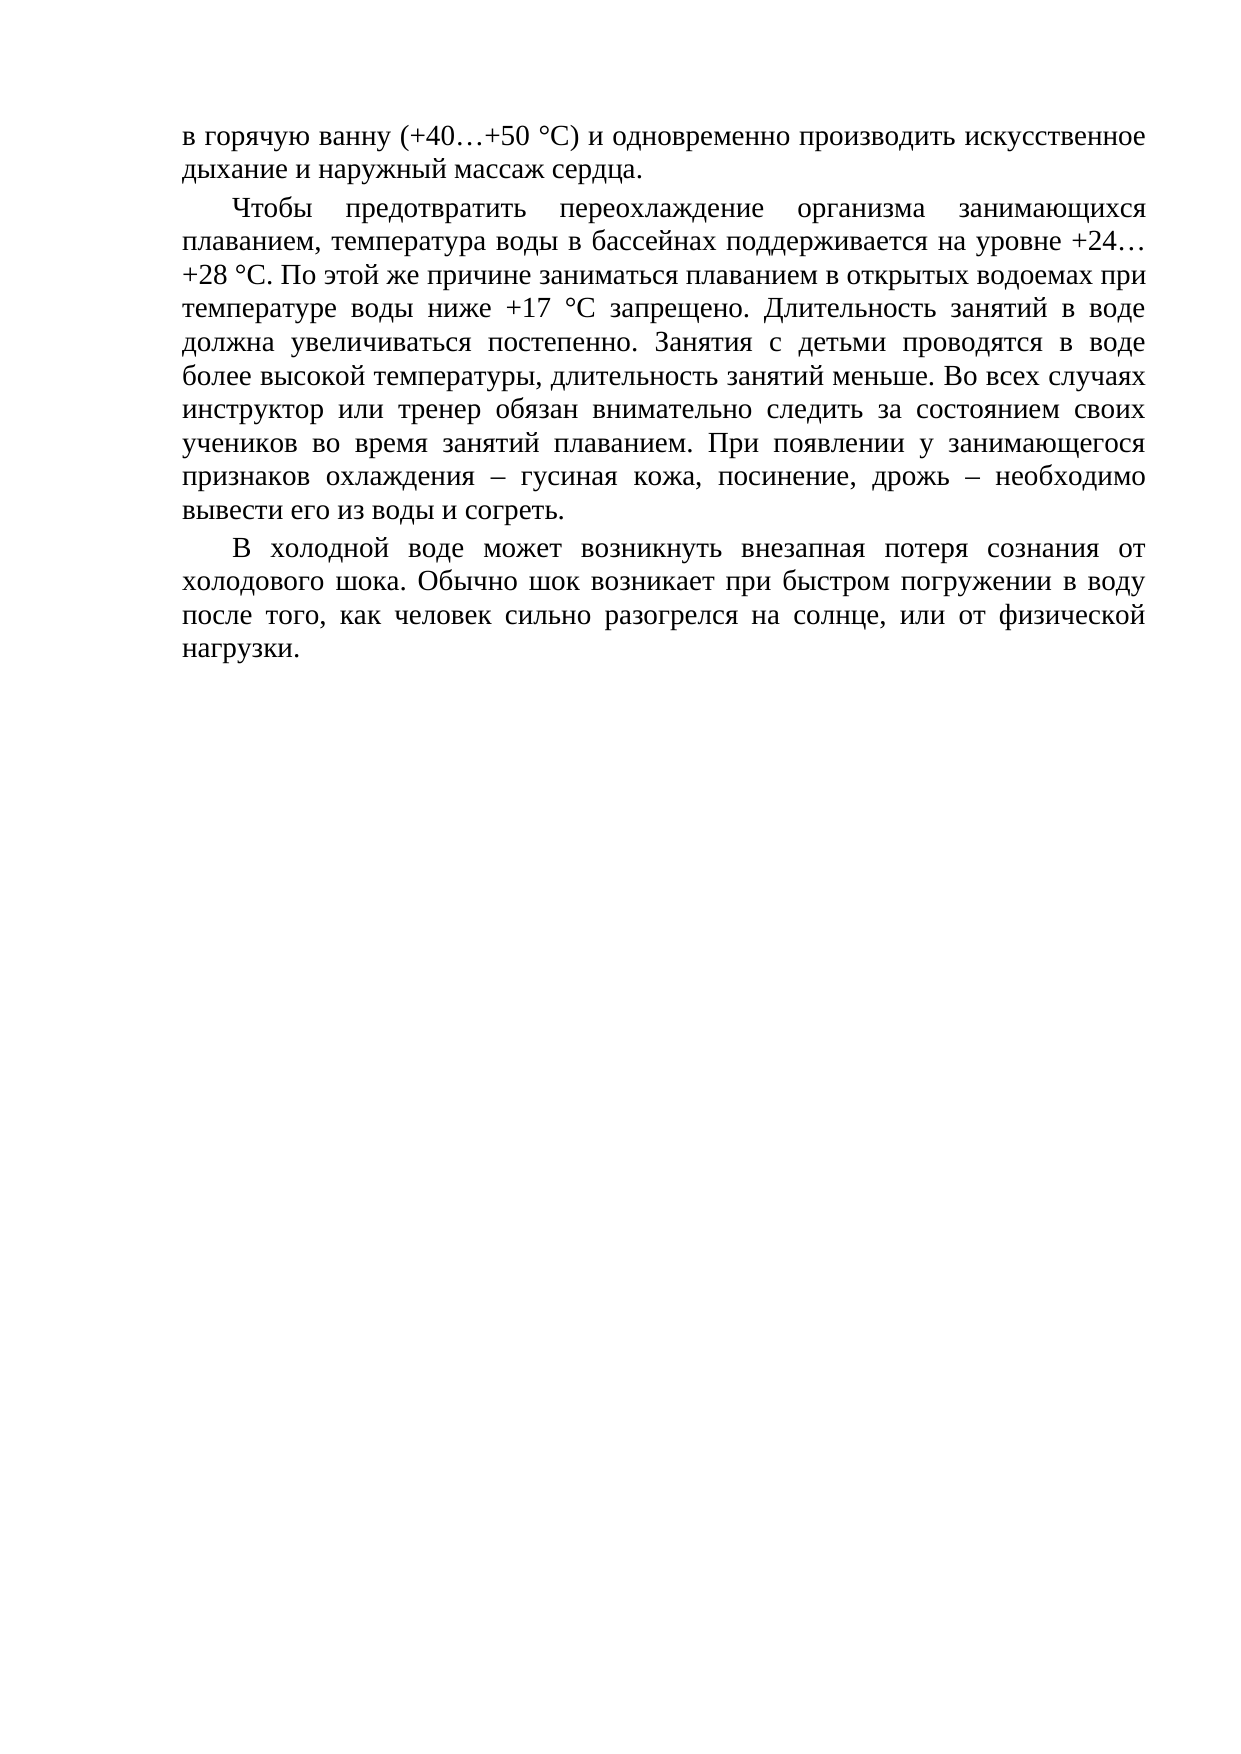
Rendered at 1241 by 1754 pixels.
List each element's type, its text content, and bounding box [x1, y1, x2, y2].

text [182, 118, 1147, 185]
text Чтобы предотвратить переохлаждение организма занимающихся плаванием, температура воды в бассейнах поддерживается на уровне +24…+28 °С. По этой же причине заниматься плаванием в открытых водоемах при температуре воды ниже +17 °С запрещено. Длительность занятий в воде должна увеличиваться постепенно. Занятия с детьми проводятся в воде более высокой температуры, длительность занятий меньше. Во всех случаях инструктор или тренер обязан внимательно следить за состоянием своих учеников во время занятий плаванием. При появлении у занимающегося признаков охлаждения – гусиная кожа, посинение, дрожь – необходимо вывести его из воды и согреть. [182, 190, 1147, 525]
text В холодной воде может возникнуть внезапная потеря сознания от холодового шока. Обычно шок возникает при быстром погружении в воду после того, как человек сильно разогрелся на солнце, или от физической нагрузки. [182, 530, 1147, 664]
